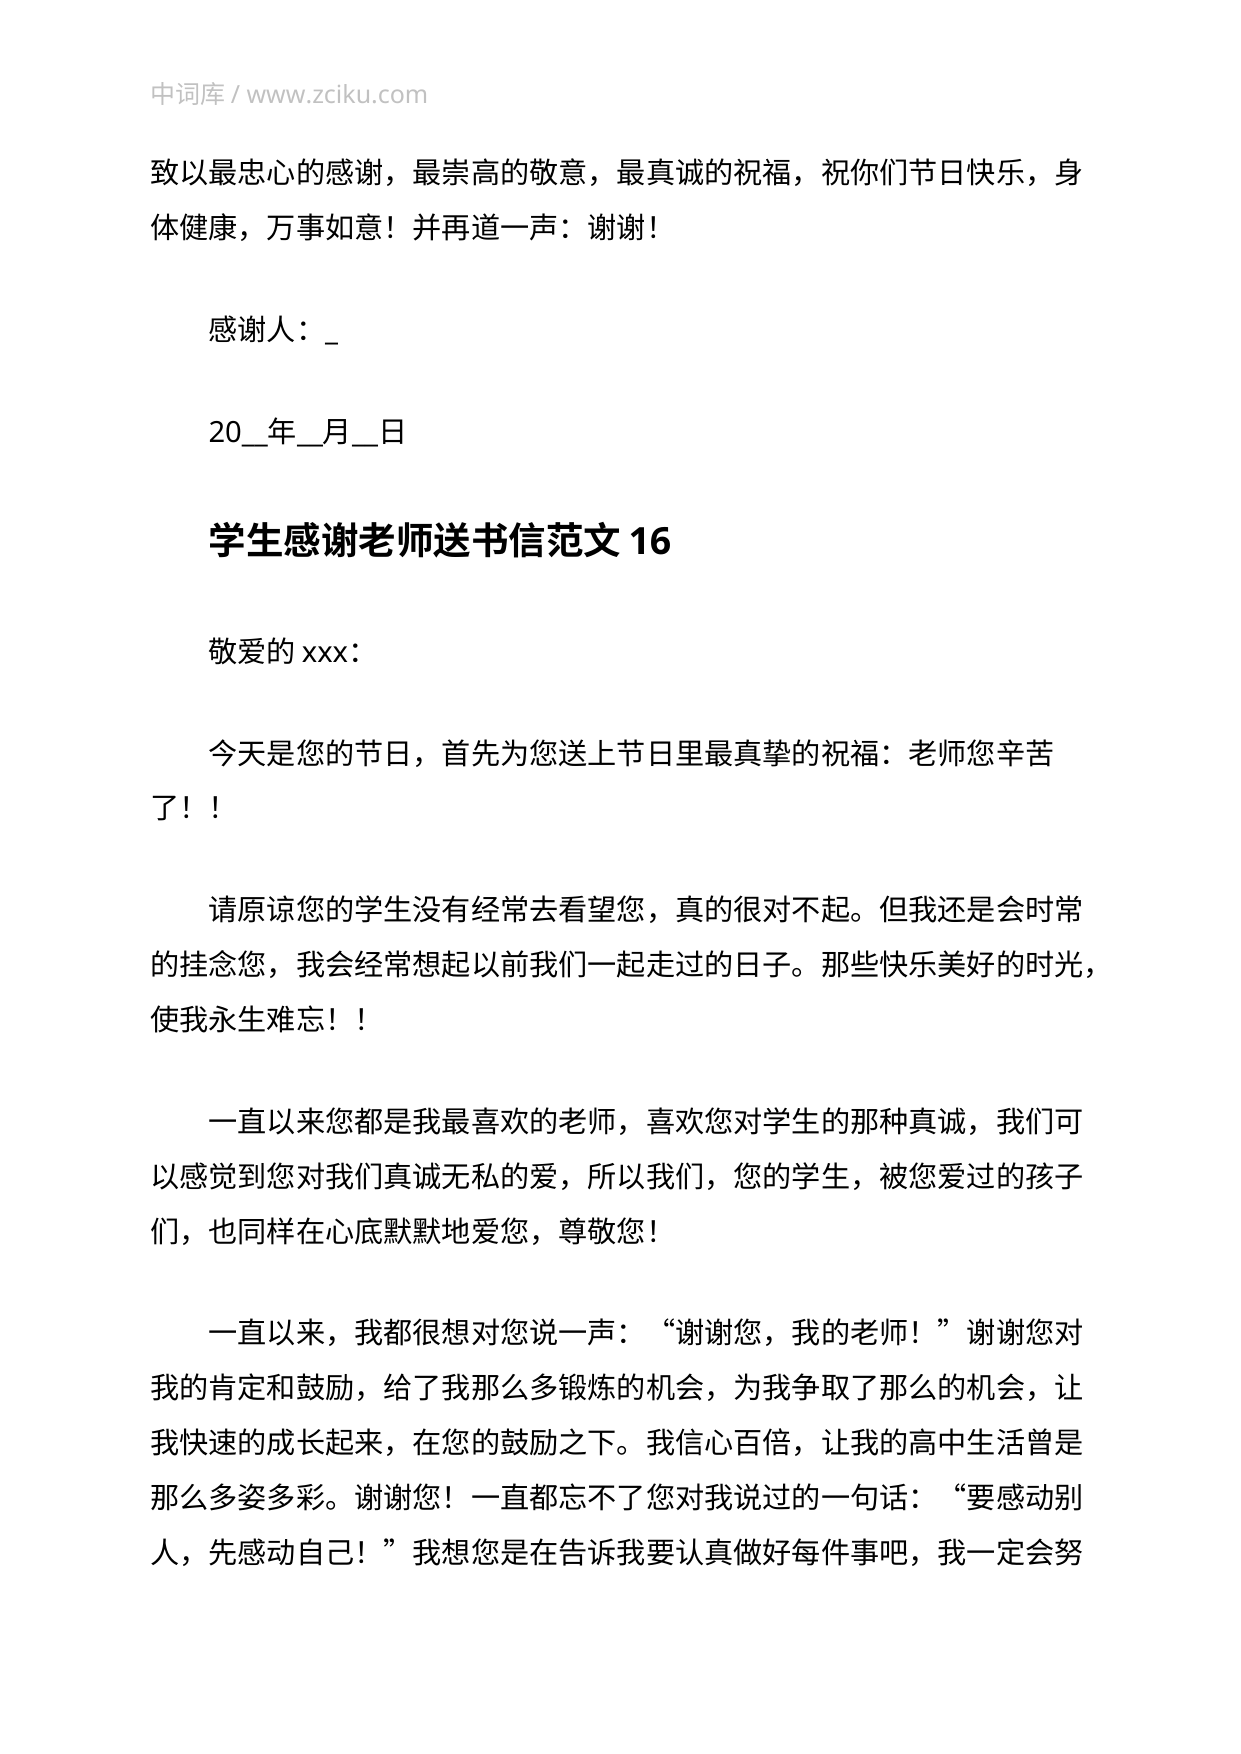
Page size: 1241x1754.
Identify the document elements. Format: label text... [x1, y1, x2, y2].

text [150, 150, 1090, 247]
text 敬爱的xxx： [150, 628, 1090, 671]
text 今天是您的节日，首先为您送上节日里最真挚的祝福：老师您辛苦了！！ [150, 730, 1090, 827]
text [150, 1310, 1090, 1572]
text 一直以来您都是我最喜欢的老师，喜欢您对学生的那种真诚，我们可以感觉到您对我们真诚无私的爱，所以我们，您的学生，被您爱过的孩子们，也同样在心底默默地爱您，尊敬您！ [150, 1098, 1090, 1251]
text 请原谅您的学生没有经常去看望您，真的很对不起。但我还是会时常的挂念您，我会经常想起以前我们一起走过的日子。那些快乐美好的时光，使我永生难忘！！ [150, 887, 1090, 1039]
text 感谢人：_ [150, 307, 1090, 349]
text 20__年__月__日 [150, 409, 1090, 451]
text 学生感谢老师送书信范文16 [150, 511, 1090, 565]
